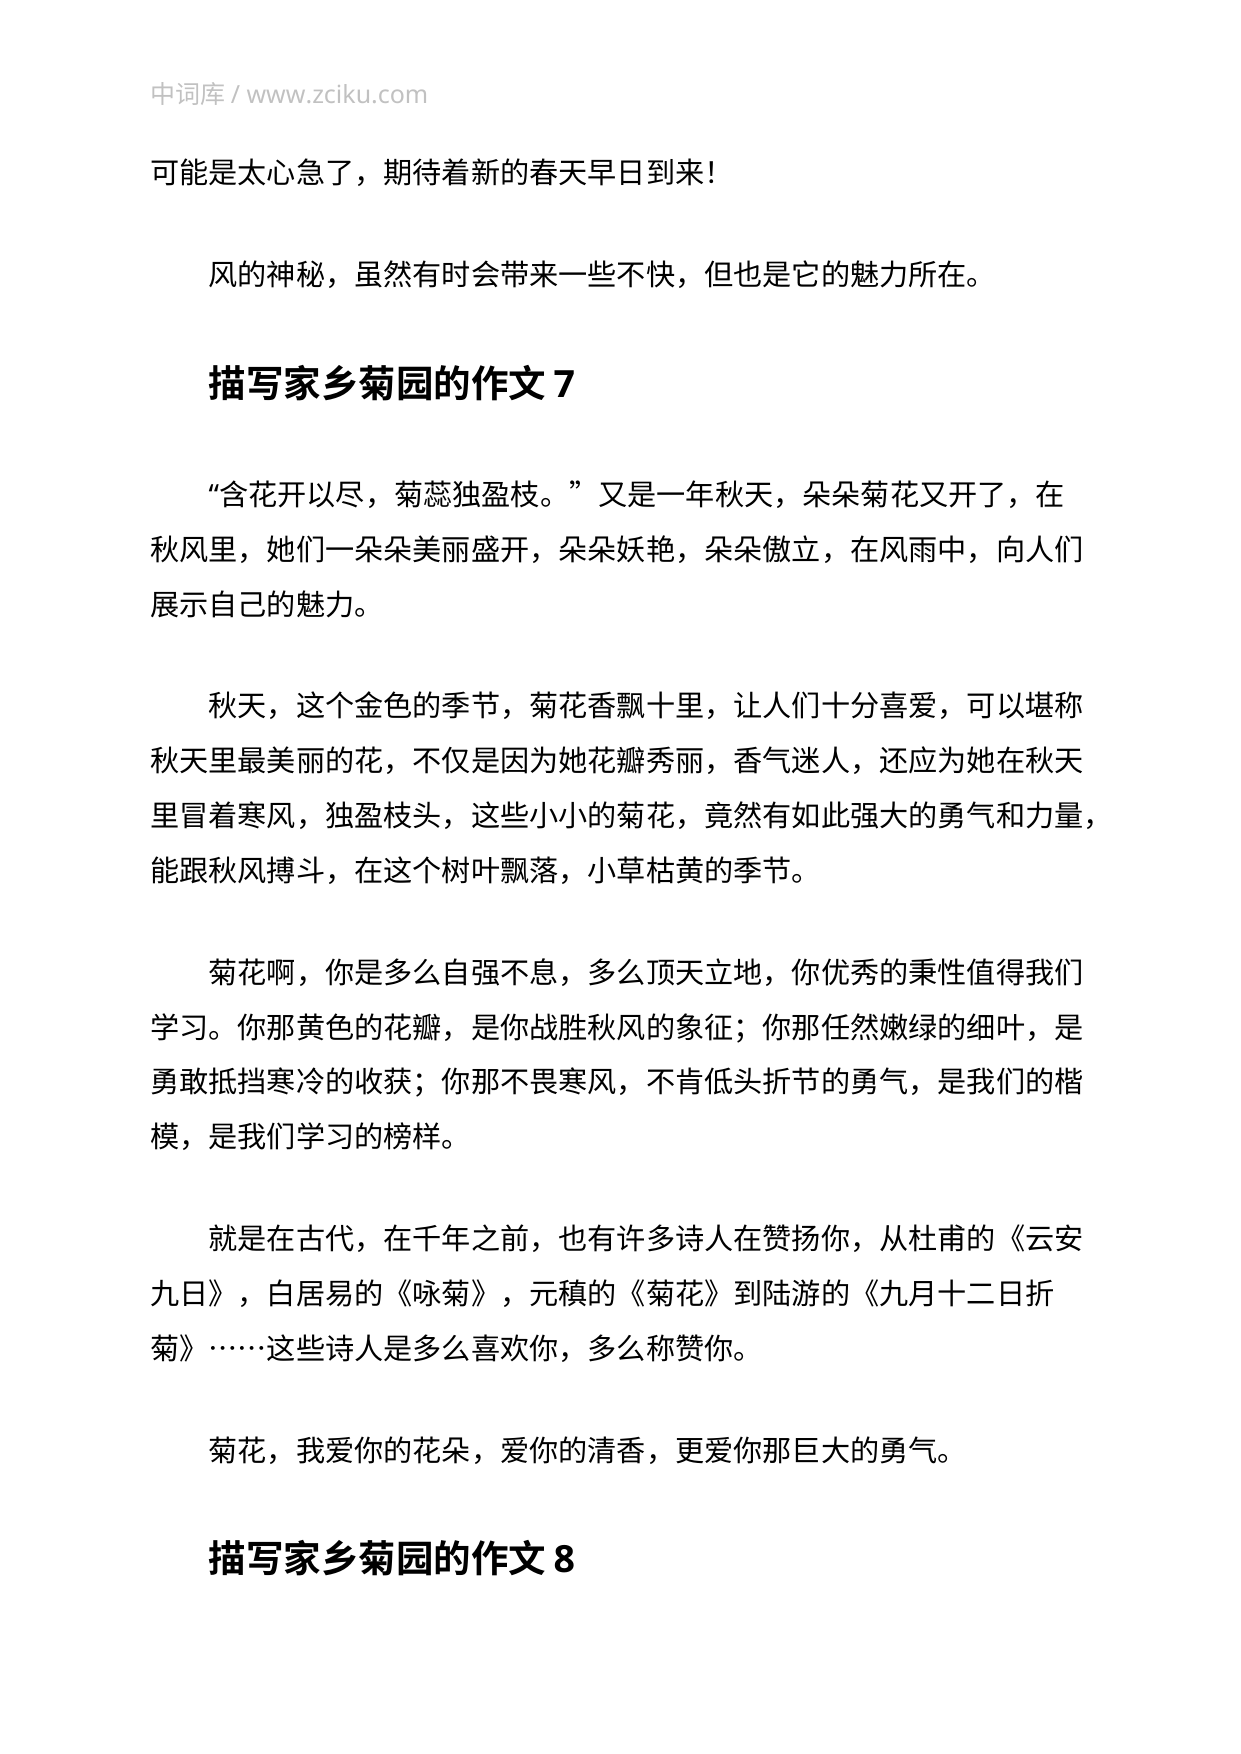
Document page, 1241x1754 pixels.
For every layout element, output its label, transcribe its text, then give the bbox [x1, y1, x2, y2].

text 秋天，这个金色的季节，菊花香飘十里，让人们十分喜爱，可以堪称秋天里最美丽的花，不仅是因为她花瓣秀丽，香气迷人，还应为她在秋天里冒着寒风，独盈枝头，这些小小的菊花，竟然有如此强大的勇气和力量，能跟秋风搏斗，在这个树叶飘落，小草枯黄的季节。 [150, 683, 1090, 890]
text 菊花，我爱你的花朵，爱你的清香，更爱你那巨大的勇气。 [150, 1427, 1090, 1469]
text 描写家乡菊园的作文7 [150, 353, 1090, 408]
text 就是在古代，在千年之前，也有许多诗人在赞扬你，从杜甫的《云安九日》，白居易的《咏菊》，元稹的《菊花》到陆游的《九月十二日折菊》……这些诗人是多么喜欢你，多么称赞你。 [150, 1216, 1090, 1368]
text 菊花啊，你是多么自强不息，多么顶天立地，你优秀的秉性值得我们学习。你那黄色的花瓣，是你战胜秋风的象征；你那任然嫩绿的细叶，是勇敢抵挡寒冷的收获；你那不畏寒风，不肯低头折节的勇气，是我们的楷模，是我们学习的榜样。 [150, 949, 1090, 1156]
text “含花开以尽，菊蕊独盈枝。”又是一年秋天，朵朵菊花又开了，在秋风里，她们一朵朵美丽盛开，朵朵妖艳，朵朵傲立，在风雨中，向人们展示自己的魅力。 [150, 471, 1090, 623]
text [150, 150, 1090, 192]
text 风的神秘，虽然有时会带来一些不快，但也是它的魅力所在。 [150, 252, 1090, 294]
text 描写家乡菊园的作文8 [150, 1529, 1090, 1583]
